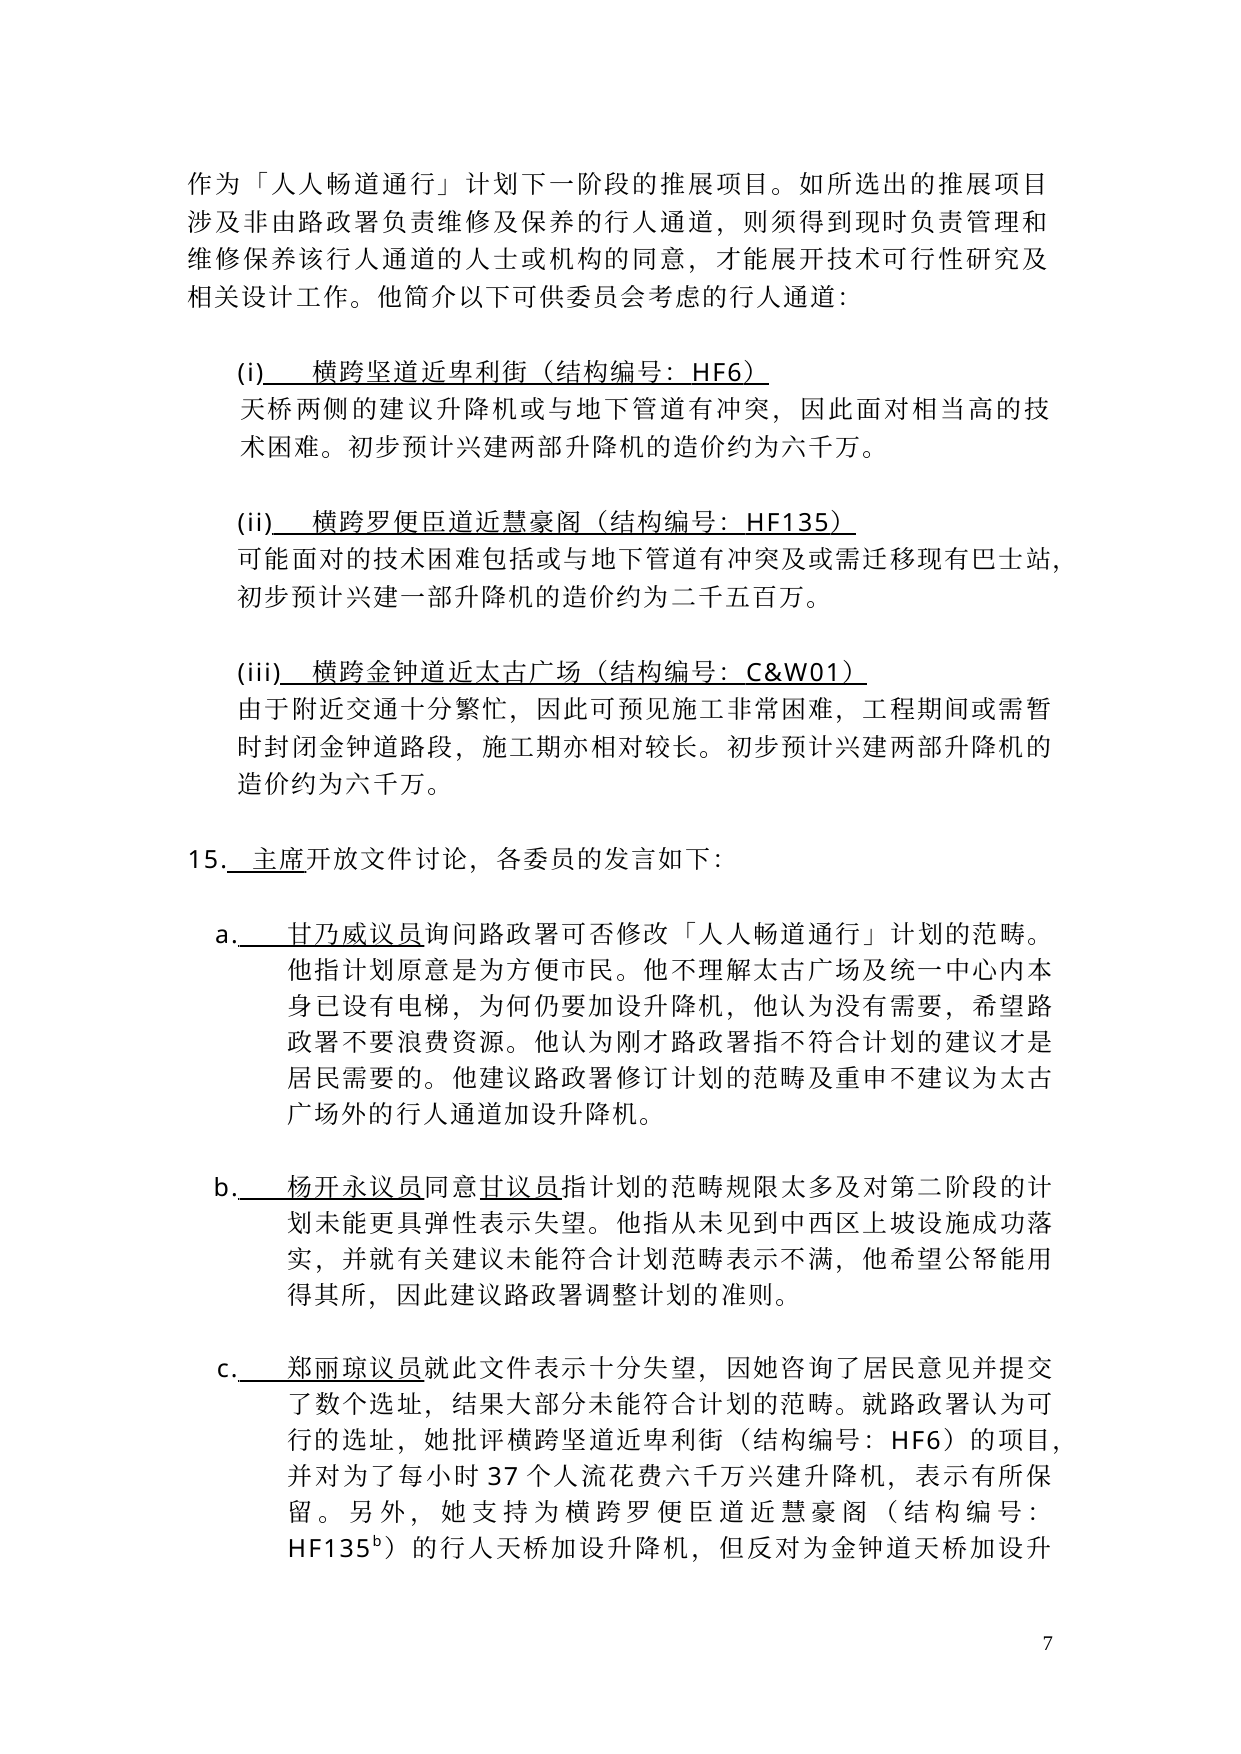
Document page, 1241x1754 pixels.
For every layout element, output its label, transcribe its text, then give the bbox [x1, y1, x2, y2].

list 主席开放文件讨论，各委员的发言如下： [187, 839, 1050, 877]
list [187, 164, 1050, 314]
list 由于附近交通十分繁忙，因此可预见施工非常困难，工程期间或需暂时封闭金钟道路段，施工期亦相对较长。初步预计兴建两部升降机的造价约为六千万。 [237, 689, 1053, 802]
list 横跨坚道近卑利街（结构编号：HF6） [237, 352, 1050, 389]
list 甘乃威议员询问路政署可否修改「人人畅道通行」计划的范畴。他指计划原意是为方便市民。他不理解太古广场及统一中心内本身已设有电梯，为何仍要加设升降机，他认为没有需要，希望路政署不要浪费资源。他认为刚才路政署指不符合计划的建议才是居民需要的。他建议路政署修订计划的范畴及重申不建议为太古广场外的行人通道加设升降机。 [237, 914, 1053, 1130]
list 横跨金钟道近太古广场（结构编号：C&W01） [237, 652, 1050, 689]
list 横跨罗便臣道近慧豪阁（结构编号：HF135） [237, 502, 1050, 539]
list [237, 1349, 1053, 1565]
list 可能面对的技术困难包括或与地下管道有冲突及或需迁移现有巴士站，初步预计兴建一部升降机的造价约为二千五百万。 [237, 539, 1053, 614]
list 杨开永议员同意甘议员指计划的范畴规限太多及对第二阶段的计划未能更具弹性表示失望。他指从未见到中西区上坡设施成功落实，并就有关建议未能符合计划范畴表示不满，他希望公帑能用得其所，因此建议路政署调整计划的准则。 [237, 1168, 1053, 1312]
text 天桥两侧的建议升降机或与地下管道有冲突，因此面对相当高的技术困难。初步预计兴建两部升降机的造价约为六千万。 [240, 389, 1050, 464]
